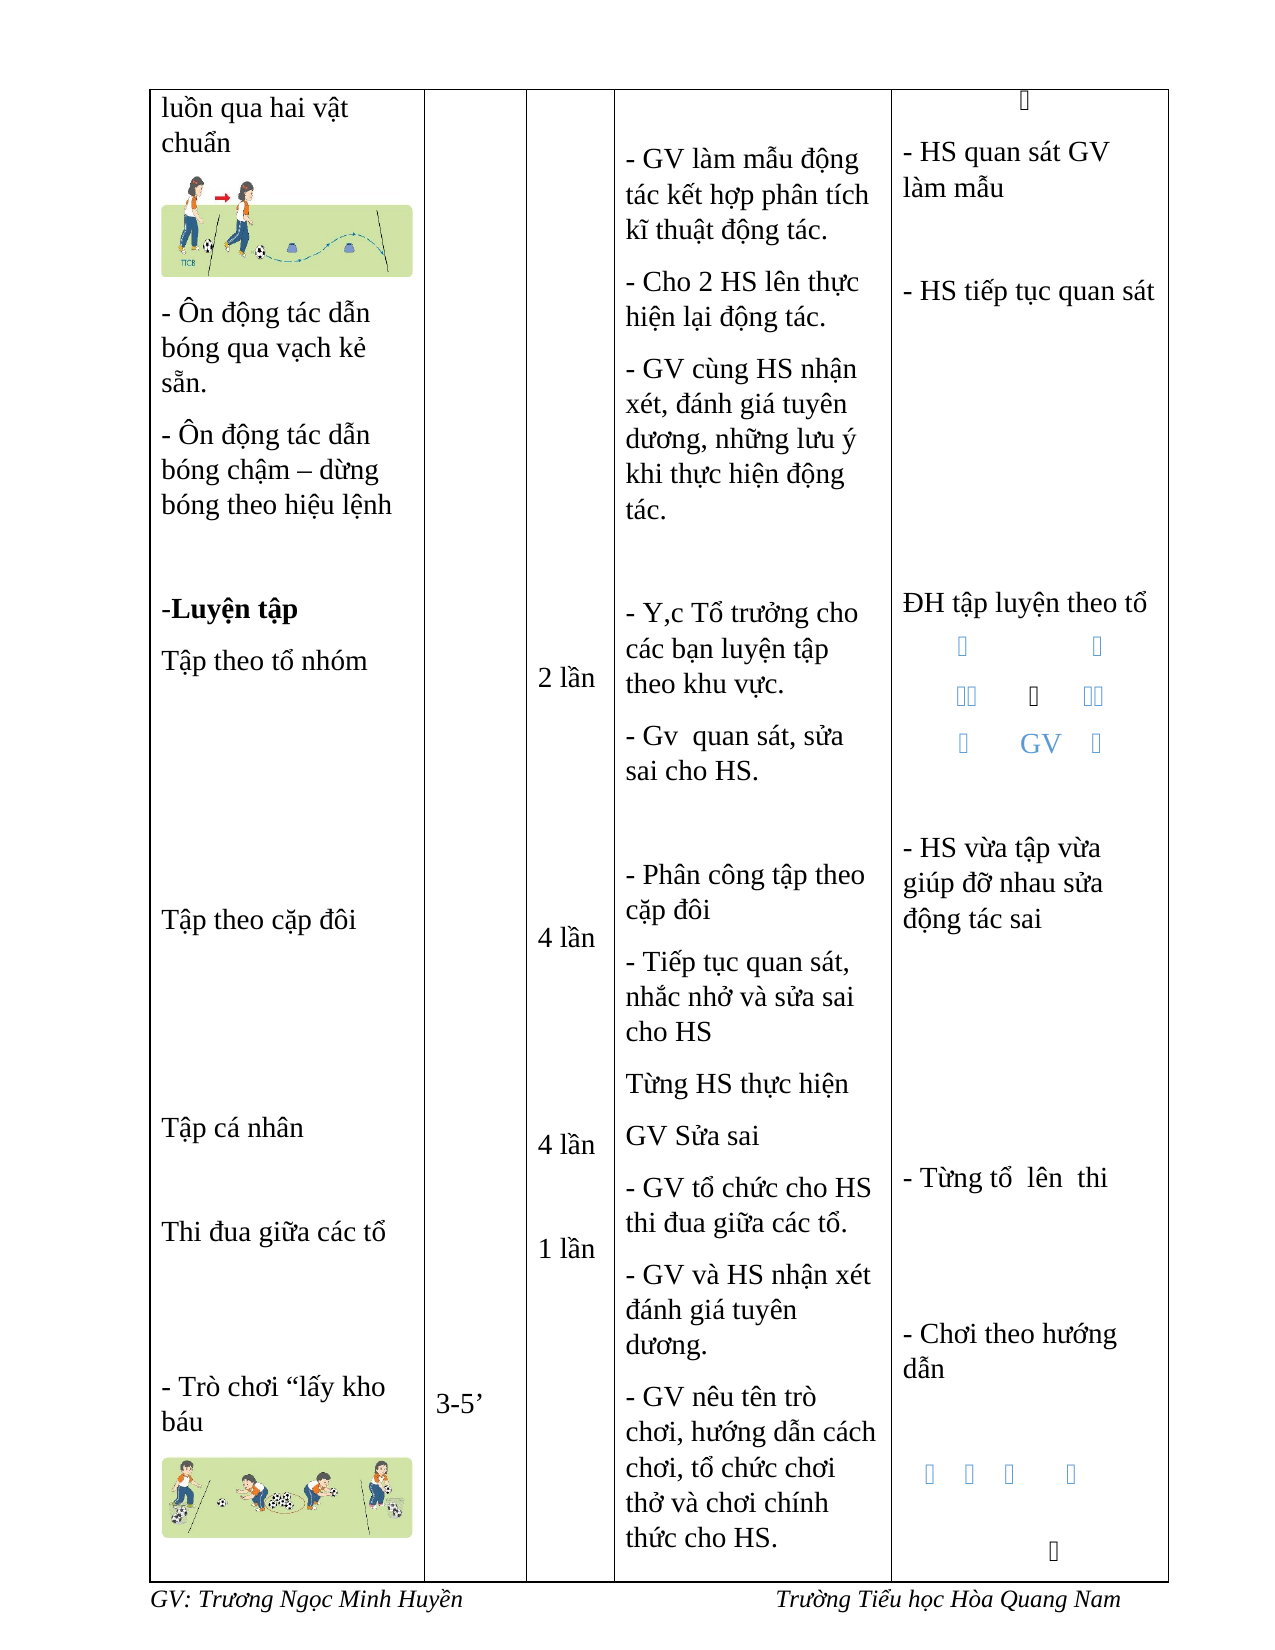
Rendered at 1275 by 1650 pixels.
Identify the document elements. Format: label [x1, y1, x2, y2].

picture [161, 1456, 413, 1538]
picture [161, 176, 413, 277]
table_cell [892, 90, 1168, 1581]
table_cell [425, 90, 526, 1581]
table_cell [615, 90, 891, 1581]
table_cell [151, 90, 424, 1581]
table_cell [527, 90, 614, 1581]
